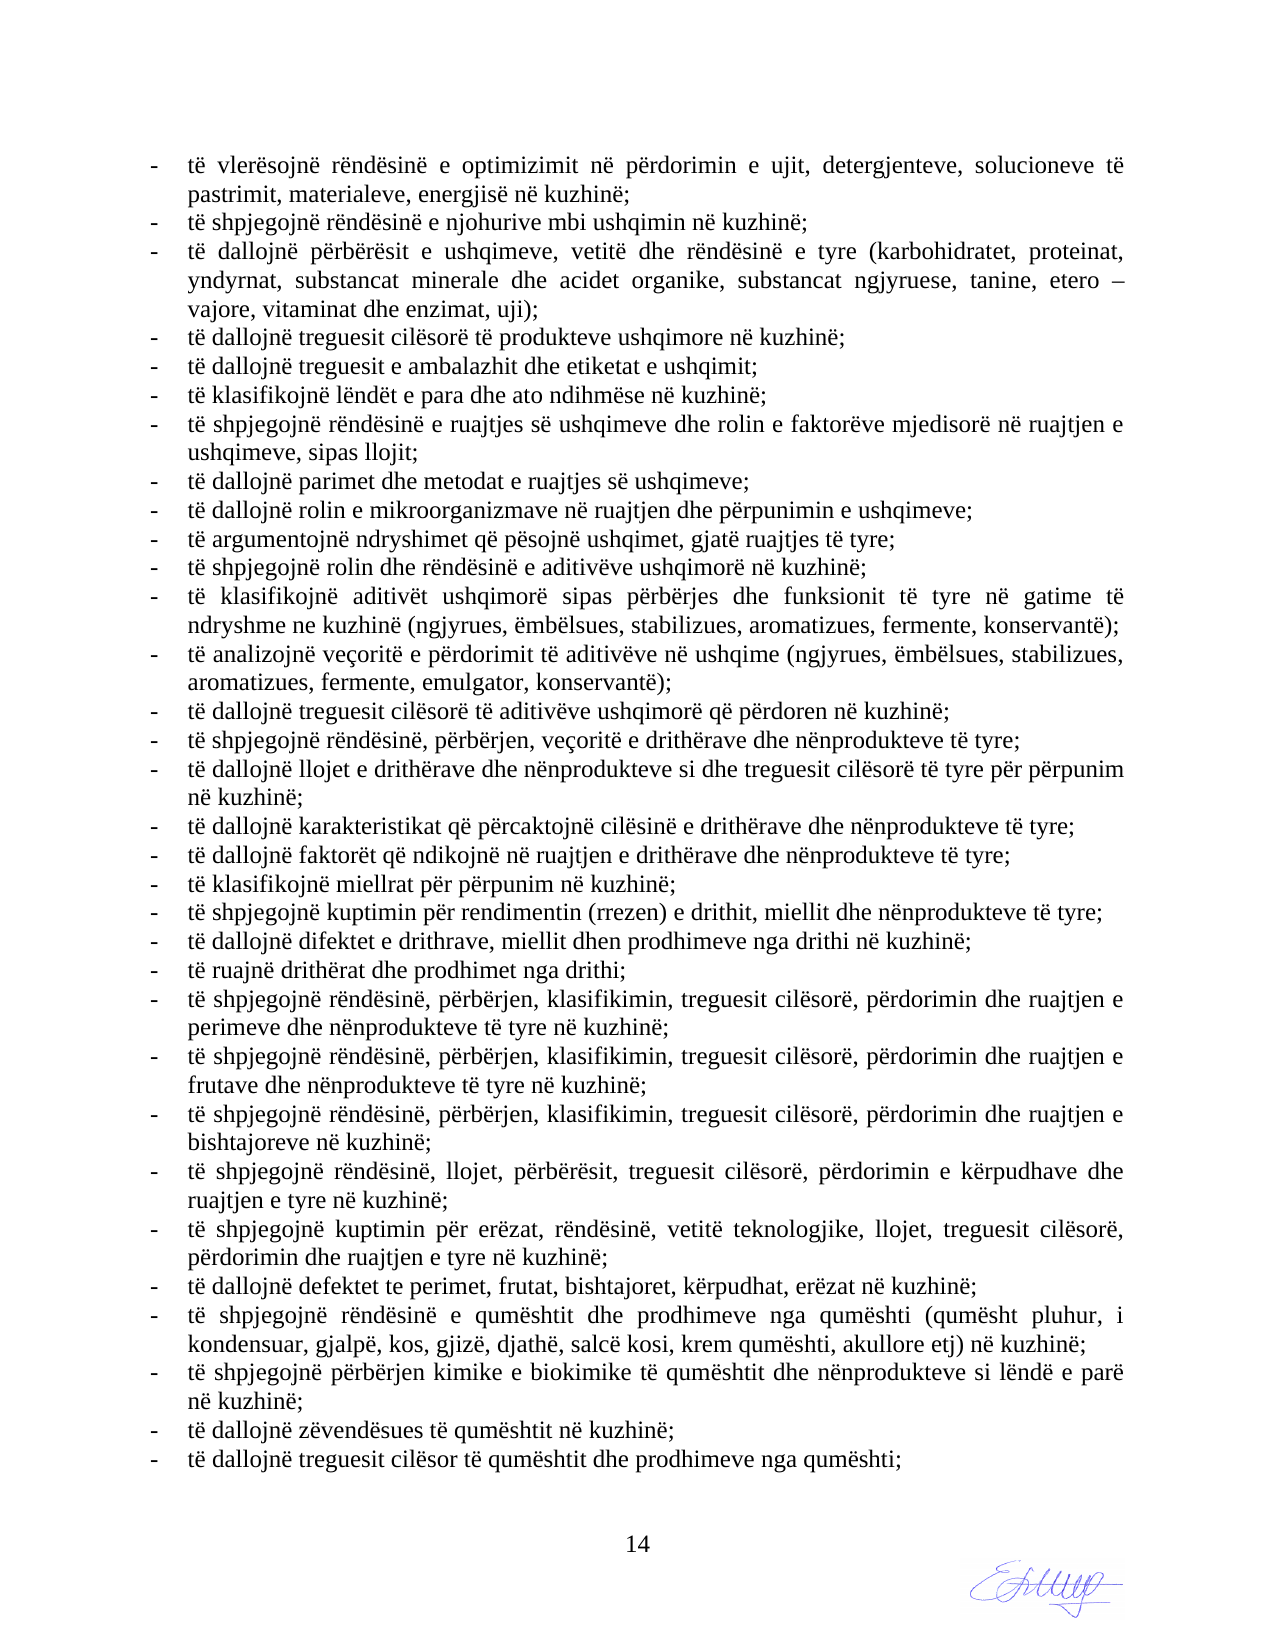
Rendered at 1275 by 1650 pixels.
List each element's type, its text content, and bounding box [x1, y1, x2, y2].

list të klasifikojnë aditivët ushqimorë sipas përbërjes dhe funksionit të tyre në gatime të ndryshme ne kuzhinë (ngjyrues, ëmbëlsues, stabilizues, aromatizues, fermente, konservantë); [150, 581, 1125, 639]
list të dallojnë defektet te perimet, frutat, bishtajoret, kërpudhat, erëzat në kuzhinë; [150, 1271, 1125, 1300]
list të dallojnë llojet e drithërave dhe nënprodukteve si dhe treguesit cilësorë të tyre për përpunim në kuzhinë; [150, 754, 1125, 811]
list të shpjegojnë rolin dhe rëndësinë e aditivëve ushqimorë në kuzhinë; [150, 552, 1125, 581]
list tё dallojnë treguesit cilësor të qumështit dhe prodhimeve nga qumështi; [150, 1444, 1125, 1472]
list të shpjegojnë kuptimin për rendimentin (rrezen) e drithit, miellit dhe nënprodukteve të tyre; [150, 897, 1125, 926]
list të shpjegojnë rëndësinë e njohurive mbi ushqimin në kuzhinë; [150, 207, 1125, 236]
list të dallojnë parimet dhe metodat e ruajtjes së ushqimeve; [150, 466, 1125, 495]
list të vlerësojnë rëndësinë e optimizimit në përdorimin e ujit, detergjenteve, solucioneve të pastrimit, materialeve, energjisë në kuzhinë; [150, 150, 1125, 207]
list të dallojnë zëvendësues të qumështit në kuzhinë; [150, 1415, 1125, 1444]
list të dallojnë treguesit cilësorë të aditivëve ushqimorë që përdoren në kuzhinë; [150, 696, 1125, 725]
picture [959, 1557, 1125, 1620]
list të dallojnë faktorët që ndikojnë në ruajtjen e drithërave dhe nënprodukteve të tyre; [150, 840, 1125, 869]
list të shpjegojnë rëndësinë, përbërjen, klasifikimin, treguesit cilësorë, përdorimin dhe ruajtjen e bishtajoreve në kuzhinë; [150, 1099, 1125, 1156]
list të analizojnë veçoritë e përdorimit të aditivëve në ushqime (ngjyrues, ëmbëlsues, stabilizues, aromatizues, fermente, emulgator, konservantë); [150, 639, 1125, 696]
list të dallojnë rolin e mikroorganizmave në ruajtjen dhe përpunimin e ushqimeve; [150, 495, 1125, 524]
list tё shpjegojnë rëndësinë e qumështit dhe prodhimeve nga qumështi (qumësht pluhur, i kondensuar, gjalpë, kos, gjizë, djathë, salcë kosi, krem qumështi, akullore etj) në kuzhinë; [150, 1300, 1125, 1357]
list të shpjegojnë rëndësinë, përbërjen, klasifikimin, treguesit cilësorë, përdorimin dhe ruajtjen e perimeve dhe nënprodukteve të tyre në kuzhinë; [150, 984, 1125, 1041]
list të dallojnë difektet e drithrave, miellit dhen prodhimeve nga drithi në kuzhinë; [150, 926, 1125, 955]
list tё shpjegojnë përbërjen kimike e biokimike të qumështit dhe nënprodukteve si lëndë e parë në kuzhinë; [150, 1357, 1125, 1415]
list të shpjegojnë rëndësinë, llojet, përbërësit, treguesit cilësorë, përdorimin e kërpudhave dhe ruajtjen e tyre në kuzhinë; [150, 1156, 1125, 1214]
list të dallojnë treguesit cilësorë të produkteve ushqimore në kuzhinë; [150, 322, 1125, 351]
list të klasifikojnë miellrat për përpunim në kuzhinë; [150, 869, 1125, 897]
list tё dallojnë përbërësit e ushqimeve, vetitë dhe rëndësinë e tyre (karbohidratet, proteinat, yndyrnat, substancat minerale dhe acidet organike, substancat ngjyruese, tanine, etero – vajore, vitaminat dhe enzimat, uji); [150, 236, 1125, 322]
list të ruajnë drithërat dhe prodhimet nga drithi; [150, 955, 1125, 984]
list të shpjegojnë rëndësinë, përbërjen, klasifikimin, treguesit cilësorë, përdorimin dhe ruajtjen e frutave dhe nënprodukteve të tyre në kuzhinë; [150, 1041, 1125, 1099]
list të shpjegojnë rëndësinë e ruajtjes së ushqimeve dhe rolin e faktorëve mjedisorë në ruajtjen e ushqimeve, sipas llojit; [150, 409, 1125, 466]
list të klasifikojnë lëndët e para dhe ato ndihmëse në kuzhinë; [150, 380, 1125, 409]
list të argumentojnë ndryshimet që pësojnë ushqimet, gjatë ruajtjes të tyre; [150, 524, 1125, 552]
list të dallojnë treguesit e ambalazhit dhe etiketat e ushqimit; [150, 351, 1125, 380]
list të shpjegojnë rëndësinë, përbërjen, veçoritë e drithërave dhe nënprodukteve të tyre; [150, 725, 1125, 754]
list të dallojnë karakteristikat që përcaktojnë cilësinë e drithërave dhe nënprodukteve të tyre; [150, 811, 1125, 840]
list të shpjegojnë kuptimin për erëzat, rëndësinë, vetitë teknologjike, llojet, treguesit cilësorë, përdorimin dhe ruajtjen e tyre në kuzhinë; [150, 1214, 1125, 1271]
